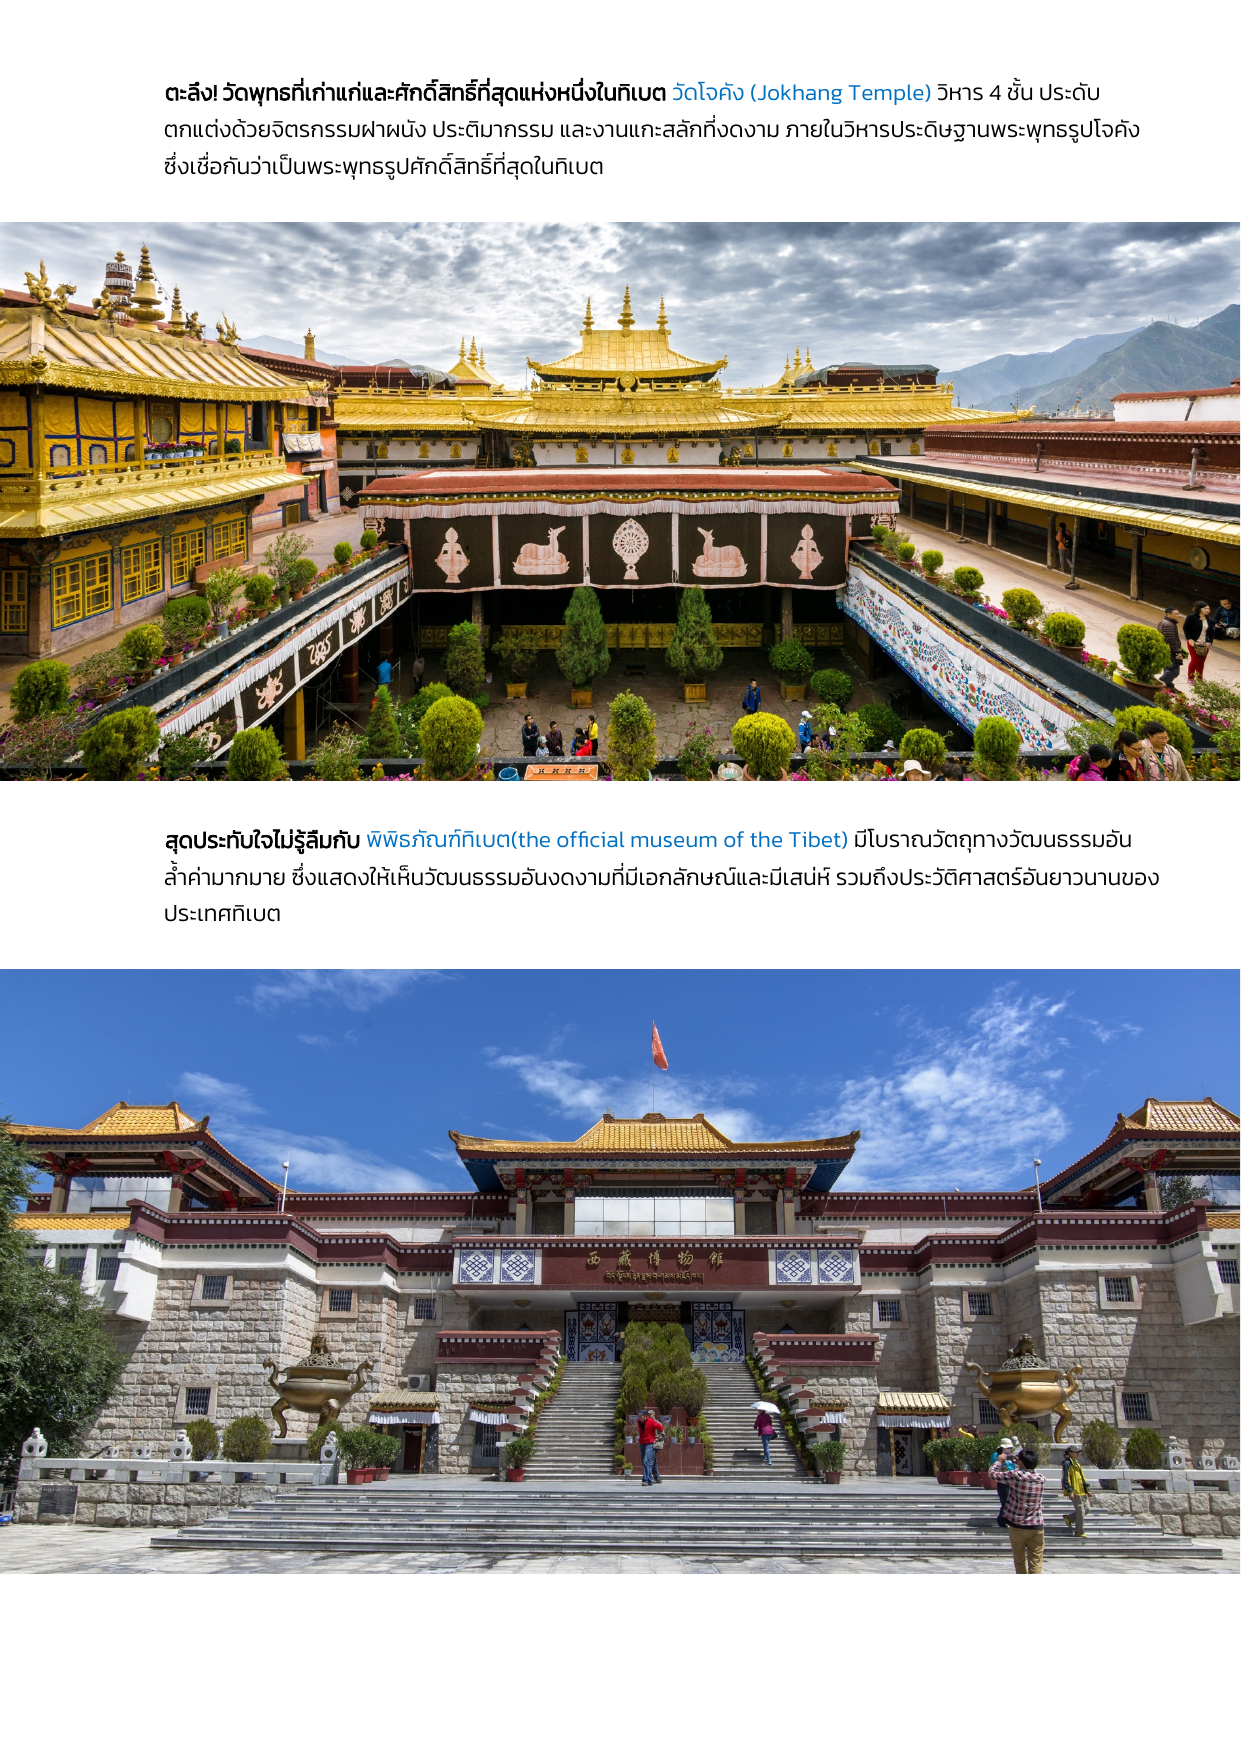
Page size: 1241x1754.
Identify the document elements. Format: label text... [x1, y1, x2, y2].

picture [0, 969, 1241, 1574]
text ตะลึง! วัดพุทธที่เก่าแก่และศักดิ์สิทธิ์ที่สุดแห่งหนึ่งในทิเบต วัดโจคัง (Jokhang Temple) วิหาร 4 ชั้น ประดับตกแต่งด้วยจิตรกรรมฝาผนัง ประติมากรรม และงานแกะสลักที่งดงาม ภายในวิหารประดิษฐานพระพุทธรูปโจคัง ซึ่งเชื่อกันว่าเป็นพระพุทธรูปศักดิ์สิทธิ์ที่สุดในทิเบต [75, 75, 1165, 183]
text สุดประทับใจไม่รู้ลืมกับ พิพิธภัณฑ์ทิเบต(the official museum of the Tibet) มีโบราณวัตถุทางวัฒนธรรมอันล้ำค่ามากมาย ซึ่งแสดงให้เห็นวัฒนธรรมอันงดงามที่มีเอกลักษณ์และมีเสน่ห์ รวมถึงประวัติศาสตร์อันยาวนานของประเทศทิเบต [75, 823, 1165, 931]
picture [0, 222, 1241, 781]
